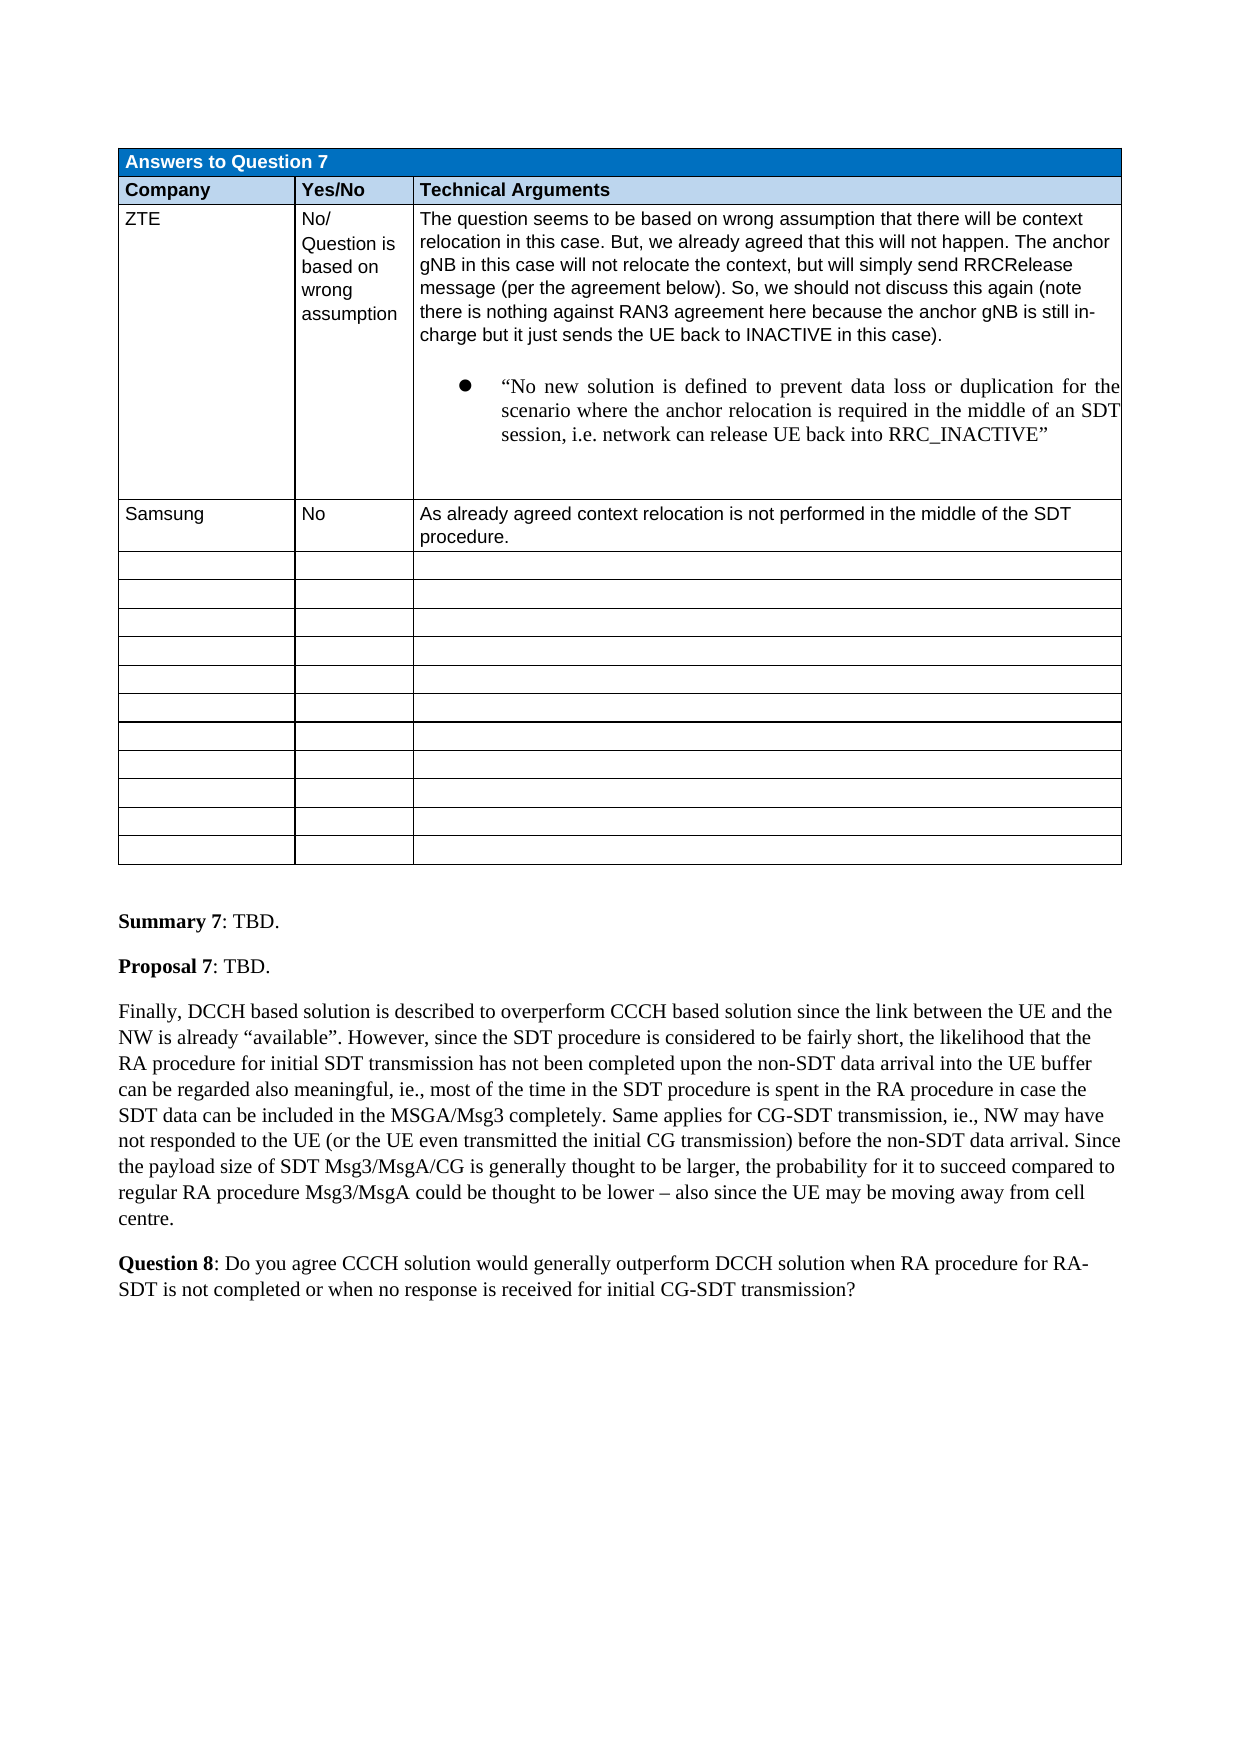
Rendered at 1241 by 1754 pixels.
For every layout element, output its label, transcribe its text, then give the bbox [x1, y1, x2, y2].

table_cell No [296, 500, 413, 551]
table_cell [296, 609, 413, 636]
table_cell The question seems to be based on wrong assumption that there will be context relocation in this case. But, we already agreed that this will not happen. The anchor gNB in this case will not relocate the context, but will simply send RRCRelease message (per the agreement below). So, we should not discuss this again (note there is nothing against RAN3 agreement here because the anchor gNB is still in-charge but it just sends the UE back to INACTIVE in this case). “No new solution is defined to prevent data loss or duplication for the scenario where the anchor relocation is required in the middle of an SDT session, i.e. network can release UE back into RRC_INACTIVE” [414, 205, 1121, 499]
table_cell [119, 552, 294, 579]
table_cell [119, 609, 294, 636]
table_cell [119, 751, 294, 778]
table_cell [296, 808, 413, 835]
table_cell [119, 637, 294, 664]
table_cell [119, 694, 294, 721]
table_cell [119, 779, 294, 807]
text Summary 7: TBD. [118, 909, 1122, 933]
table_cell [296, 637, 413, 664]
table_cell [119, 836, 294, 864]
table_cell [119, 808, 294, 835]
table_cell [296, 694, 413, 721]
table_cell [119, 723, 294, 750]
table_header Answers to Question 7 [119, 149, 1121, 176]
table_cell [119, 666, 294, 693]
table_cell [414, 723, 1121, 750]
table_cell [296, 666, 413, 693]
table_cell No/ Question is based on wrong assumption [296, 205, 413, 499]
table_cell [296, 580, 413, 608]
table_cell [414, 552, 1121, 579]
table_cell Samsung [119, 500, 294, 551]
table_cell [414, 751, 1121, 778]
table_cell [414, 637, 1121, 664]
table_cell Technical Arguments [414, 177, 1121, 204]
table_cell Company [119, 177, 294, 204]
table_cell [414, 836, 1121, 864]
table_cell [414, 580, 1121, 608]
text Finally, DCCH based solution is described to overperform CCCH based solution since the link between the UE and the NW is already “available”. However, since the SDT procedure is considered to be fairly short, the likelihood that the RA procedure for initial SDT transmission has not been completed upon the non-SDT data arrival into the UE buffer can be regarded also meaningful, ie., most of the time in the SDT procedure is spent in the RA procedure in case the SDT data can be included in the MSGA/Msg3 completely. Same applies for CG-SDT transmission, ie., NW may have not responded to the UE (or the UE even transmitted the initial CG transmission) before the non-SDT data arrival. Since the payload size of SDT Msg3/MsgA/CG is generally thought to be larger, the probability for it to succeed compared to regular RA procedure Msg3/MsgA could be thought to be lower – also since the UE may be moving away from cell centre. [118, 999, 1122, 1230]
table_cell [296, 751, 413, 778]
table_cell [296, 723, 413, 750]
table_cell [414, 694, 1121, 721]
table_cell [296, 552, 413, 579]
table_cell [414, 609, 1121, 636]
table_cell ZTE [119, 205, 294, 499]
table_cell [414, 666, 1121, 693]
text Question 8: Do you agree CCCH solution would generally outperform DCCH solution when RA procedure for RA-SDT is not completed or when no response is received for initial CG-SDT transmission? [118, 1251, 1122, 1301]
table_cell [296, 779, 413, 807]
text Proposal 7: TBD. [118, 954, 1122, 978]
table_cell Yes/No [296, 177, 413, 204]
table_cell [119, 580, 294, 608]
table_cell [414, 779, 1121, 807]
table_cell As already agreed context relocation is not performed in the middle of the SDT procedure. [414, 500, 1121, 551]
table_cell [414, 808, 1121, 835]
table_cell [296, 836, 413, 864]
